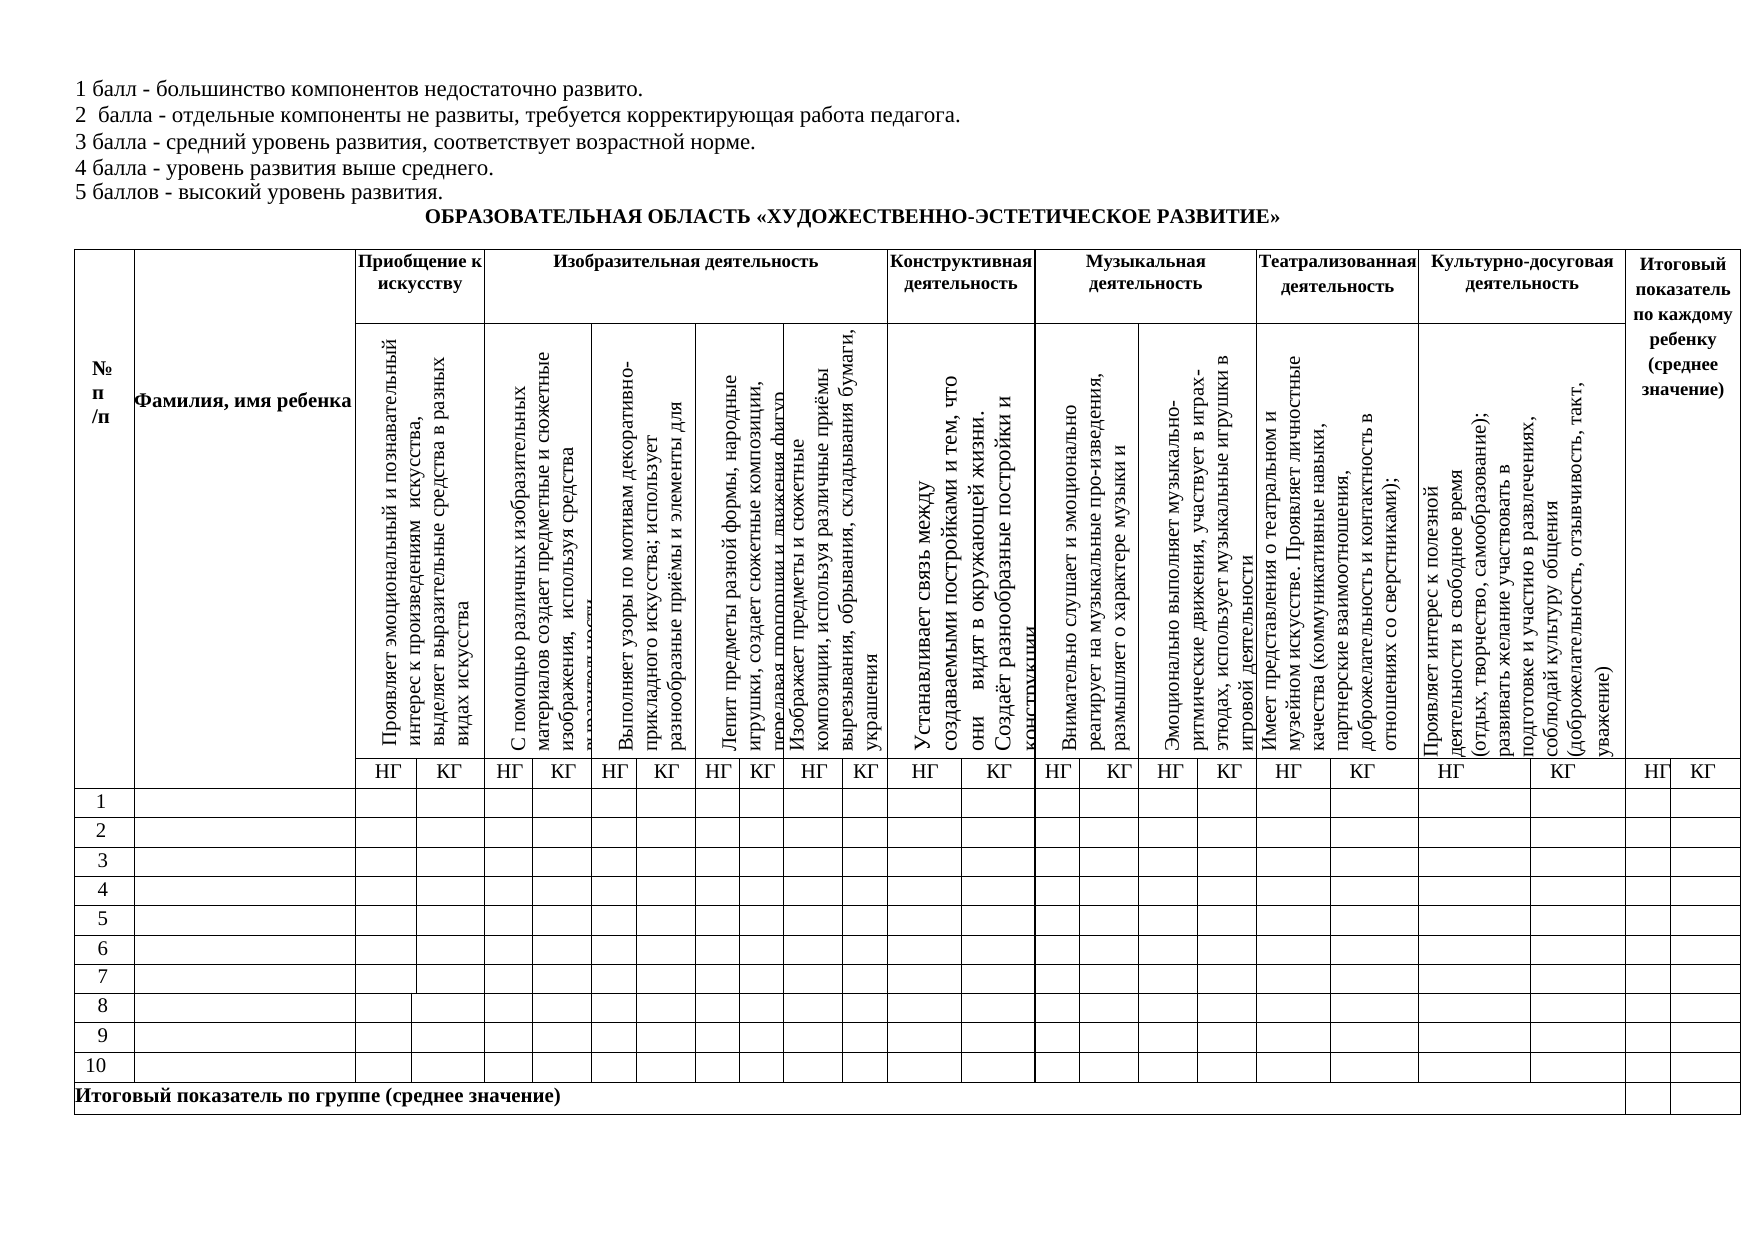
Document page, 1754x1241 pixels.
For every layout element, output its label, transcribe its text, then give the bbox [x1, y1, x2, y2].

table_cell [1036, 789, 1079, 817]
table_cell КГ [740, 759, 783, 788]
table_cell [1626, 789, 1670, 817]
text 4 балла - уровень развития выше среднего. [75, 154, 1679, 180]
table_cell [1198, 848, 1256, 876]
table_cell С помощью различных изобразительных материалов создает предметные и сюжетные изображения, используя средства выразительности [485, 324, 591, 758]
table_cell [135, 906, 355, 935]
text 3 балла - средний уровень развития, соответствует возрастной норме. [75, 128, 1679, 154]
table_cell [843, 1023, 887, 1052]
table_cell [696, 877, 739, 905]
table_cell [417, 965, 484, 993]
table_cell КГ [962, 759, 1034, 788]
table_cell [696, 1053, 739, 1082]
table_header Конструктивная деятельность [888, 250, 1034, 323]
table_cell [592, 1053, 636, 1082]
text 2 балла - отдельные компоненты не развиты, требуется корректирующая работа педагога. [75, 101, 1679, 128]
table_cell [637, 906, 695, 935]
table_cell [740, 994, 783, 1022]
table_cell [740, 848, 783, 876]
table_header Итоговый показатель по каждому ребенку (среднее значение) [1626, 250, 1740, 758]
table_cell [1671, 877, 1740, 905]
table_cell [784, 848, 842, 876]
table_cell [784, 994, 842, 1022]
table_cell [1331, 936, 1418, 963]
table_cell [962, 965, 1034, 993]
table_cell [1626, 1053, 1670, 1082]
table_cell [637, 936, 695, 963]
table_cell [1626, 906, 1670, 935]
table_cell [533, 1023, 591, 1052]
table_cell НГ [1036, 759, 1079, 788]
table_cell [1198, 877, 1256, 905]
table_cell [1036, 965, 1079, 993]
table_cell [1331, 965, 1418, 993]
table_cell [1671, 818, 1740, 847]
text 1 балл - большинство компонентов недостаточно развито. [75, 75, 1679, 101]
table_cell [592, 1023, 636, 1052]
table_cell [1139, 877, 1197, 905]
table_cell КГ [1198, 759, 1256, 788]
table_cell [417, 877, 484, 905]
table_cell [592, 906, 636, 935]
table_cell [784, 1023, 842, 1052]
table_cell [843, 848, 887, 876]
table_cell 8 [75, 994, 134, 1022]
table_cell [356, 994, 411, 1022]
table_cell [1139, 936, 1197, 963]
table_cell НГ [888, 759, 961, 788]
table_cell 6 [75, 936, 134, 963]
table_cell [696, 994, 739, 1022]
table_cell [962, 877, 1034, 905]
table_cell [533, 906, 591, 935]
table_cell [888, 906, 961, 935]
table_cell [135, 965, 355, 993]
table_cell [356, 848, 416, 876]
table_cell НГ [592, 759, 636, 788]
table_cell [592, 936, 636, 963]
table_cell КГ [533, 759, 591, 788]
table_cell [485, 936, 532, 963]
table_cell [784, 818, 842, 847]
table_cell [1036, 818, 1079, 847]
table_cell [1419, 818, 1530, 847]
table_cell [135, 848, 355, 876]
table_cell [1139, 1023, 1197, 1052]
table_cell [412, 994, 484, 1022]
table_cell [1419, 906, 1530, 935]
table_cell [1419, 936, 1530, 963]
table_cell [135, 877, 355, 905]
table_cell 9 [75, 1023, 134, 1052]
table_cell [740, 906, 783, 935]
table_cell [843, 965, 887, 993]
table_cell [356, 1023, 411, 1052]
table_cell [843, 789, 887, 817]
table_cell [592, 877, 636, 905]
table_cell Внимательно слушает и эмоционально реагирует на музыкальные про-изведения, размышляет о характере музыки и связанном с ним настроении [1036, 324, 1138, 758]
table_cell 1 [75, 789, 134, 817]
table_cell [1036, 877, 1079, 905]
table_cell [1671, 965, 1740, 993]
table_cell [533, 965, 591, 993]
table_cell [1257, 1023, 1330, 1052]
table_cell [1257, 789, 1330, 817]
table_cell [356, 818, 416, 847]
table_cell КГ [1331, 759, 1418, 788]
table_cell [888, 994, 961, 1022]
table_cell [1198, 789, 1256, 817]
table_cell [1139, 848, 1197, 876]
table_cell [696, 1023, 739, 1052]
table_cell [1626, 994, 1670, 1022]
table_cell [637, 789, 695, 817]
table_cell [1419, 877, 1530, 905]
table_cell [485, 1023, 532, 1052]
table_cell [1626, 1023, 1670, 1052]
table_header Изобразительная деятельность [485, 250, 887, 323]
table_cell [1198, 994, 1256, 1022]
table_cell [1080, 789, 1138, 817]
table_cell [637, 1023, 695, 1052]
table_cell Проявляет интерес к полезной деятельности в свободное время (отдых, творчество, самообразование); развивать желание участвовать в подготовке и участию в развлечениях, соблюдай культуру общения (доброжелательность, отзывчивость, такт, уважение) [1419, 324, 1625, 758]
table_cell [740, 1023, 783, 1052]
table_cell [696, 936, 739, 963]
table_cell [637, 994, 695, 1022]
text 5 баллов - высокий уровень развития. [75, 180, 1679, 204]
table_cell [135, 1023, 355, 1052]
table_cell [135, 789, 355, 817]
table_cell [485, 818, 532, 847]
table_cell [1331, 906, 1418, 935]
table_cell [1331, 994, 1418, 1022]
table_cell [1139, 789, 1197, 817]
table_cell [356, 1053, 411, 1082]
table_cell [1419, 965, 1530, 993]
table_cell [1036, 906, 1079, 935]
table_cell [740, 1053, 783, 1082]
table_cell [740, 789, 783, 817]
table_cell [1080, 994, 1138, 1022]
table_cell [1257, 994, 1330, 1022]
table_cell Выполняет узоры по мотивам декоративно-прикладного искусства; использует разнообразные приёмы и элементы для создания узора [592, 324, 695, 758]
table_cell [637, 877, 695, 905]
table_cell [1257, 848, 1330, 876]
table_cell [1139, 994, 1197, 1022]
table_cell [1080, 936, 1138, 963]
table_cell [533, 818, 591, 847]
table_cell Изображает предметы и сюжетные композиции, используя различные приёмы вырезывания, обрывания, складывания бумаги, украшения [784, 324, 887, 758]
table_cell [843, 994, 887, 1022]
table_cell [485, 906, 532, 935]
table_cell [1331, 848, 1418, 876]
table_cell [1419, 848, 1530, 876]
table_cell [888, 877, 961, 905]
table_cell [1036, 994, 1079, 1022]
table_header № п/п [75, 250, 134, 788]
table_cell НГ [485, 759, 532, 788]
table_cell 2 [75, 818, 134, 847]
table_cell [533, 1053, 591, 1082]
table_cell [1036, 848, 1079, 876]
table_cell [1198, 1053, 1256, 1082]
table_cell [784, 936, 842, 963]
table_cell [1626, 965, 1670, 993]
table_cell [533, 936, 591, 963]
table_cell [740, 818, 783, 847]
table_cell [962, 1023, 1034, 1052]
table_cell [637, 965, 695, 993]
table_cell [135, 1053, 355, 1082]
table_cell [1419, 994, 1530, 1022]
table_cell [1419, 1023, 1530, 1052]
table_cell [962, 818, 1034, 847]
table_cell [417, 906, 484, 935]
table_cell [740, 877, 783, 905]
table_cell [962, 906, 1034, 935]
table_cell НГ [784, 759, 842, 788]
table_cell [1198, 965, 1256, 993]
table_cell [1531, 789, 1625, 817]
table_cell [1257, 936, 1330, 963]
table_cell Лепит предметы разной формы, народные игрушки, создает сюжетные композиции, передавая пропорции и движения фигур [696, 324, 783, 758]
table_cell [888, 848, 961, 876]
table_cell [135, 994, 355, 1022]
table_cell [412, 1053, 484, 1082]
table_cell [1139, 965, 1197, 993]
table_cell [888, 789, 961, 817]
table_cell [1671, 1053, 1740, 1082]
table_cell [1331, 1053, 1418, 1082]
table_cell [888, 965, 961, 993]
table_cell [417, 848, 484, 876]
table_cell [592, 848, 636, 876]
table_cell [1531, 877, 1625, 905]
table_cell [962, 1053, 1034, 1082]
table_cell [637, 848, 695, 876]
table_cell [592, 965, 636, 993]
table_header Музыкальная деятельность [1036, 250, 1256, 323]
table_cell [1080, 877, 1138, 905]
table_cell [962, 994, 1034, 1022]
table_cell [1531, 1023, 1625, 1052]
table_cell [485, 1053, 532, 1082]
table_cell [962, 936, 1034, 963]
table_cell [1671, 1083, 1740, 1113]
table_cell [1198, 1023, 1256, 1052]
table_cell [1080, 965, 1138, 993]
table_cell [843, 818, 887, 847]
table_cell [135, 818, 355, 847]
table_cell [1257, 965, 1330, 993]
table_cell [1257, 877, 1330, 905]
table_cell НГ [1626, 759, 1670, 788]
table_cell [1671, 848, 1740, 876]
table_cell [784, 906, 842, 935]
table_cell 7 [75, 965, 134, 993]
table_cell [356, 965, 416, 993]
table_cell [1531, 994, 1625, 1022]
table_header Фамилия, имя ребенка [135, 250, 355, 788]
table_cell [696, 789, 739, 817]
table_cell Итоговый показатель по группе (среднее значение) [75, 1083, 1625, 1113]
table_cell [412, 1023, 484, 1052]
table_cell [843, 877, 887, 905]
table_cell [1036, 1053, 1079, 1082]
table_cell 4 [75, 877, 134, 905]
table_cell [417, 789, 484, 817]
table_cell [843, 936, 887, 963]
table_cell КГ [843, 759, 887, 788]
table_cell КГ [1671, 759, 1740, 788]
table_cell [888, 1053, 961, 1082]
table_cell [1626, 936, 1670, 963]
table_cell [740, 936, 783, 963]
table_cell Эмоционально выполняет музыкально-ритмические движения, участвует в играх-этюдах, использует музыкальные игрушки в игровой деятельности [1139, 324, 1256, 758]
table_cell Проявляет эмоциональный и познавательный интерес к произведениям искусства, выделяет выразительные средства в разных видах искусства [356, 324, 484, 758]
table_cell НГ [1139, 759, 1197, 788]
table_cell [1080, 848, 1138, 876]
table_cell НГ [696, 759, 739, 788]
table_cell [1626, 848, 1670, 876]
table_cell [1419, 1053, 1530, 1082]
table_cell Устанавливает связь между создаваемыми постройками и тем, что они видят в окружающей жизни. Создаёт разнообразные постройки и конструкции [888, 324, 1034, 758]
table_cell [485, 789, 532, 817]
table_cell [1671, 906, 1740, 935]
table_cell [485, 848, 532, 876]
table_cell [1671, 1023, 1740, 1052]
table_cell [592, 818, 636, 847]
table_cell [592, 994, 636, 1022]
table_cell [962, 848, 1034, 876]
table_cell [1626, 818, 1670, 847]
table_cell [1531, 818, 1625, 847]
table_cell [784, 877, 842, 905]
table_cell Имеет представления о театральном и музейном искусстве. Проявляет личностные качества (коммуникативные навыки, партнерские взаимоотношения, доброжелательность и контактность в отношениях со сверстниками); [1257, 324, 1418, 758]
table_cell [1257, 818, 1330, 847]
table_cell 5 [75, 906, 134, 935]
table_cell [1257, 906, 1330, 935]
table_cell НГ [1257, 759, 1330, 788]
table_cell [784, 1053, 842, 1082]
table_cell [417, 818, 484, 847]
table_cell [592, 789, 636, 817]
table_cell [1531, 906, 1625, 935]
table_cell [740, 965, 783, 993]
table_header Культурно-досуговая деятельность [1419, 250, 1625, 323]
table_cell [1080, 1053, 1138, 1082]
table_cell КГ [1080, 759, 1138, 788]
table_cell [1080, 818, 1138, 847]
table_cell [888, 1023, 961, 1052]
table_cell [1419, 789, 1530, 817]
table_cell [843, 906, 887, 935]
table_cell [696, 965, 739, 993]
table_cell [533, 848, 591, 876]
table_cell [1331, 818, 1418, 847]
table_cell [962, 789, 1034, 817]
table_header Приобщение к искусству [356, 250, 484, 323]
table_cell [1139, 818, 1197, 847]
table_cell [843, 1053, 887, 1082]
table_cell [1198, 906, 1256, 935]
table_cell НГ [1419, 759, 1530, 788]
table_cell [1671, 936, 1740, 963]
table_cell [1331, 1023, 1418, 1052]
table_cell [356, 936, 416, 963]
table_cell КГ [417, 759, 484, 788]
table_cell [1531, 848, 1625, 876]
table_cell [1139, 1053, 1197, 1082]
table_cell [1331, 877, 1418, 905]
table_cell [696, 906, 739, 935]
table_cell [696, 848, 739, 876]
table_cell [533, 789, 591, 817]
table_cell [1036, 936, 1079, 963]
table_cell 3 [75, 848, 134, 876]
table_cell [1198, 936, 1256, 963]
table_cell [1257, 1053, 1330, 1082]
table_cell [1139, 906, 1197, 935]
table_cell [784, 789, 842, 817]
table_cell [1626, 877, 1670, 905]
table_cell [1198, 818, 1256, 847]
table_cell [356, 789, 416, 817]
table_cell [888, 936, 961, 963]
table_cell [1080, 1023, 1138, 1052]
table_cell [1531, 965, 1625, 993]
text ОБРАЗОВАТЕЛЬНАЯ ОБЛАСТЬ «ХУДОЖЕСТВЕННО-ЭСТЕТИЧЕСКОЕ РАЗВИТИЕ» [424, 204, 1681, 228]
table_cell КГ [1531, 759, 1625, 788]
table_cell [533, 994, 591, 1022]
table_cell [696, 818, 739, 847]
table_cell [888, 818, 961, 847]
table_cell [1531, 936, 1625, 963]
table_cell НГ [356, 759, 416, 788]
table_cell [1671, 994, 1740, 1022]
table_cell [135, 936, 355, 963]
table_cell [1671, 789, 1740, 817]
table_cell 10 [75, 1053, 134, 1082]
table_cell [1531, 1053, 1625, 1082]
table_cell [356, 877, 416, 905]
table_cell [1626, 1083, 1670, 1113]
table_cell [485, 877, 532, 905]
table_cell [485, 965, 532, 993]
table_cell [637, 818, 695, 847]
table_cell [784, 965, 842, 993]
table_cell [533, 877, 591, 905]
table_cell КГ [637, 759, 695, 788]
table_cell [485, 994, 532, 1022]
table_cell [637, 1053, 695, 1082]
table_cell [356, 906, 416, 935]
table_cell [417, 936, 484, 963]
table_cell [1036, 1023, 1079, 1052]
table_cell [1080, 906, 1138, 935]
table_cell [1331, 789, 1418, 817]
table_header Театрализованная деятельность [1257, 250, 1418, 323]
